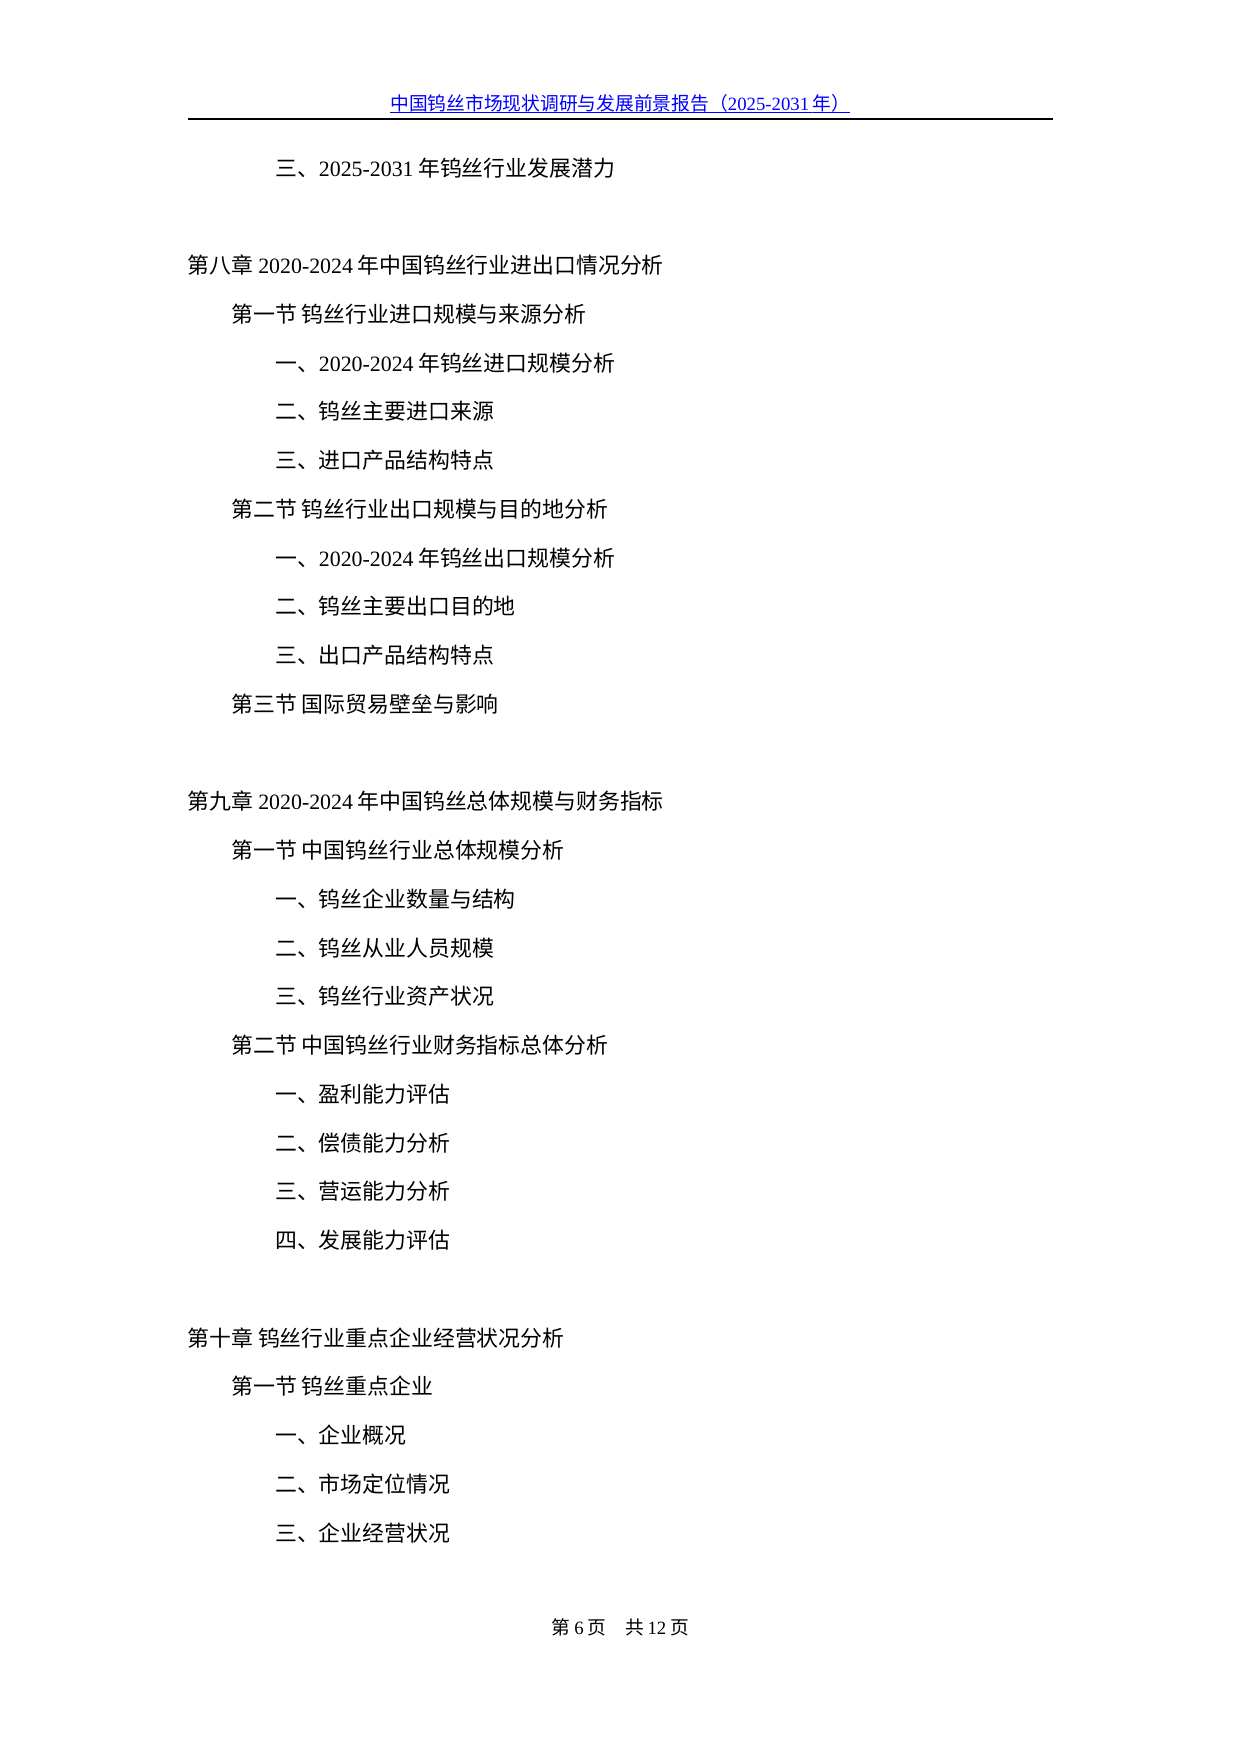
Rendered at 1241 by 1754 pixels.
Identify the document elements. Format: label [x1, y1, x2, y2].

text [187, 150, 1053, 1548]
